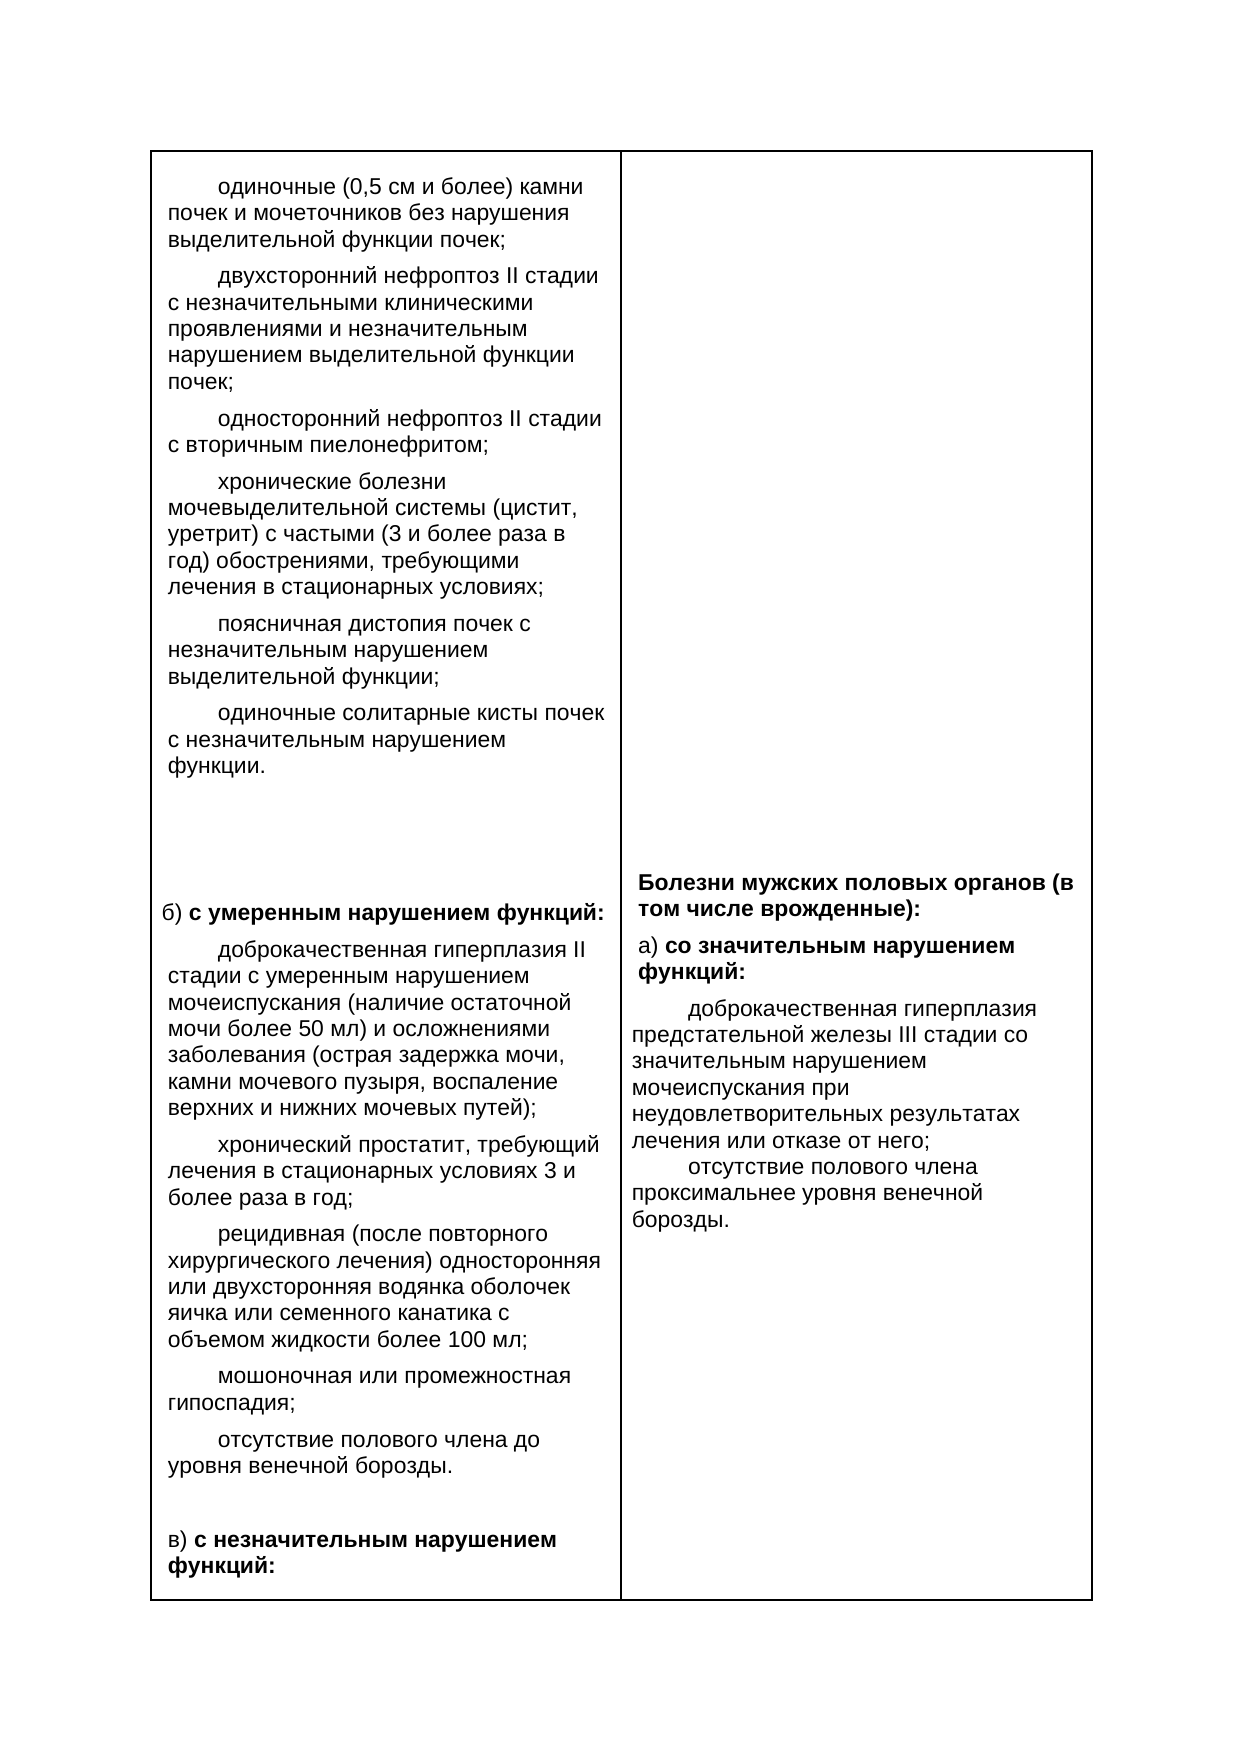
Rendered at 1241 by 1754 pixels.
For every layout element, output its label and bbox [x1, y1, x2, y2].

table_header [152, 152, 620, 1599]
table_header [622, 152, 1091, 1599]
